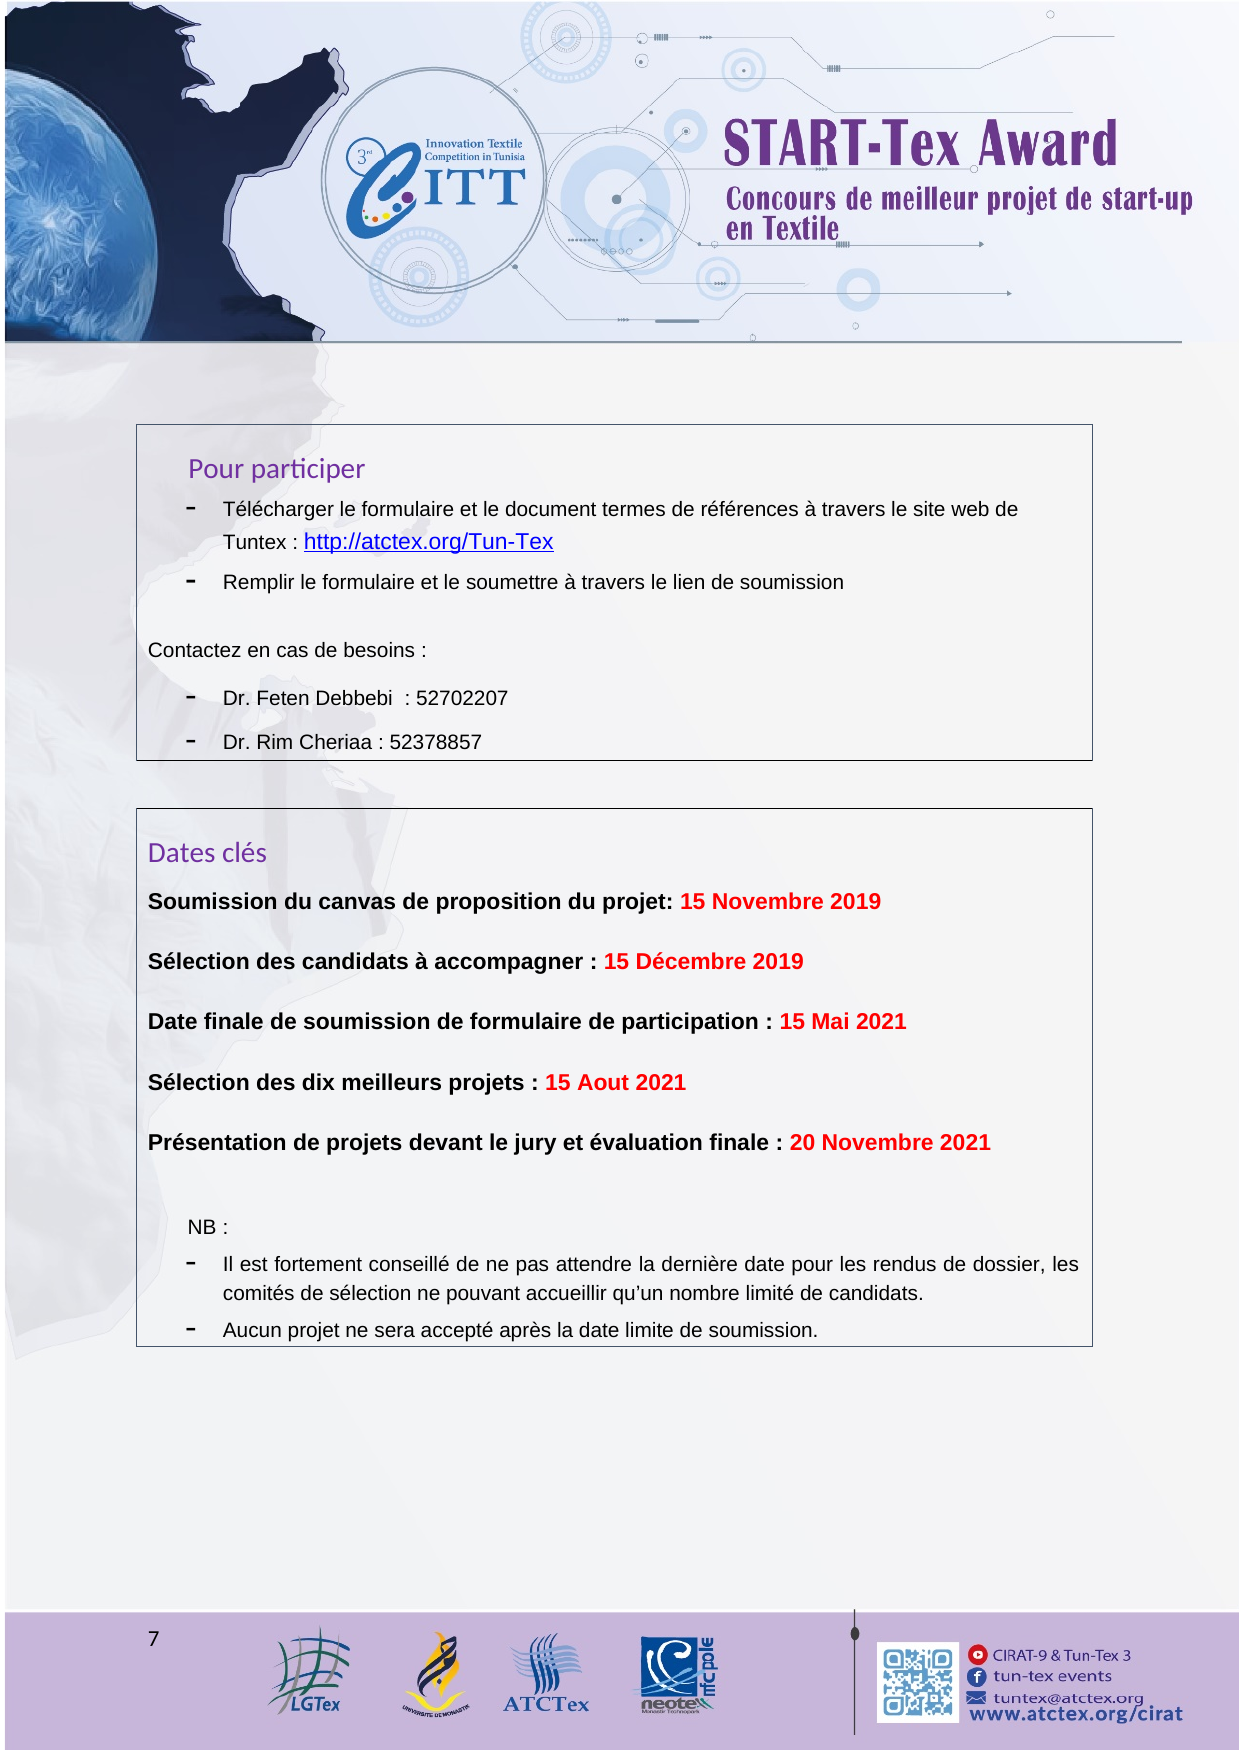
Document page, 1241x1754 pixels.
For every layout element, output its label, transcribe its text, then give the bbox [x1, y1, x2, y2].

table_header Dates clés Soumission du canvas de proposition du projet: 15 Novembre 2019 Sélection des candidats à accompagner : 15 Décembre 2019 Date finale de soumission de formulaire de participation : 15 Mai 2021 Sélection des dix meilleurs projets : 15 Aout 2021 Présentation de projets devant le jury et évaluation finale : 20 Novembre 2021 NB : Il est fortement conseillé de ne pas attendre la dernière date pour les rendus de dossier, les comités de sélection ne pouvant accueillir qu’un nombre limité de candidats. Aucun projet ne sera accepté après la date limite de soumission. [137, 809, 1092, 1346]
table_header Pour participer Télécharger le formulaire et le document termes de références à travers le site web de Tuntex : http://atctex.org/Tun-Tex Remplir le formulaire et le soumettre à travers le lien de soumission Contactez en cas de besoins : Dr. Feten Debbebi : 52702207 Dr. Rim Cheriaa : 52378857 [137, 425, 1092, 760]
picture [4, 0, 1239, 1750]
